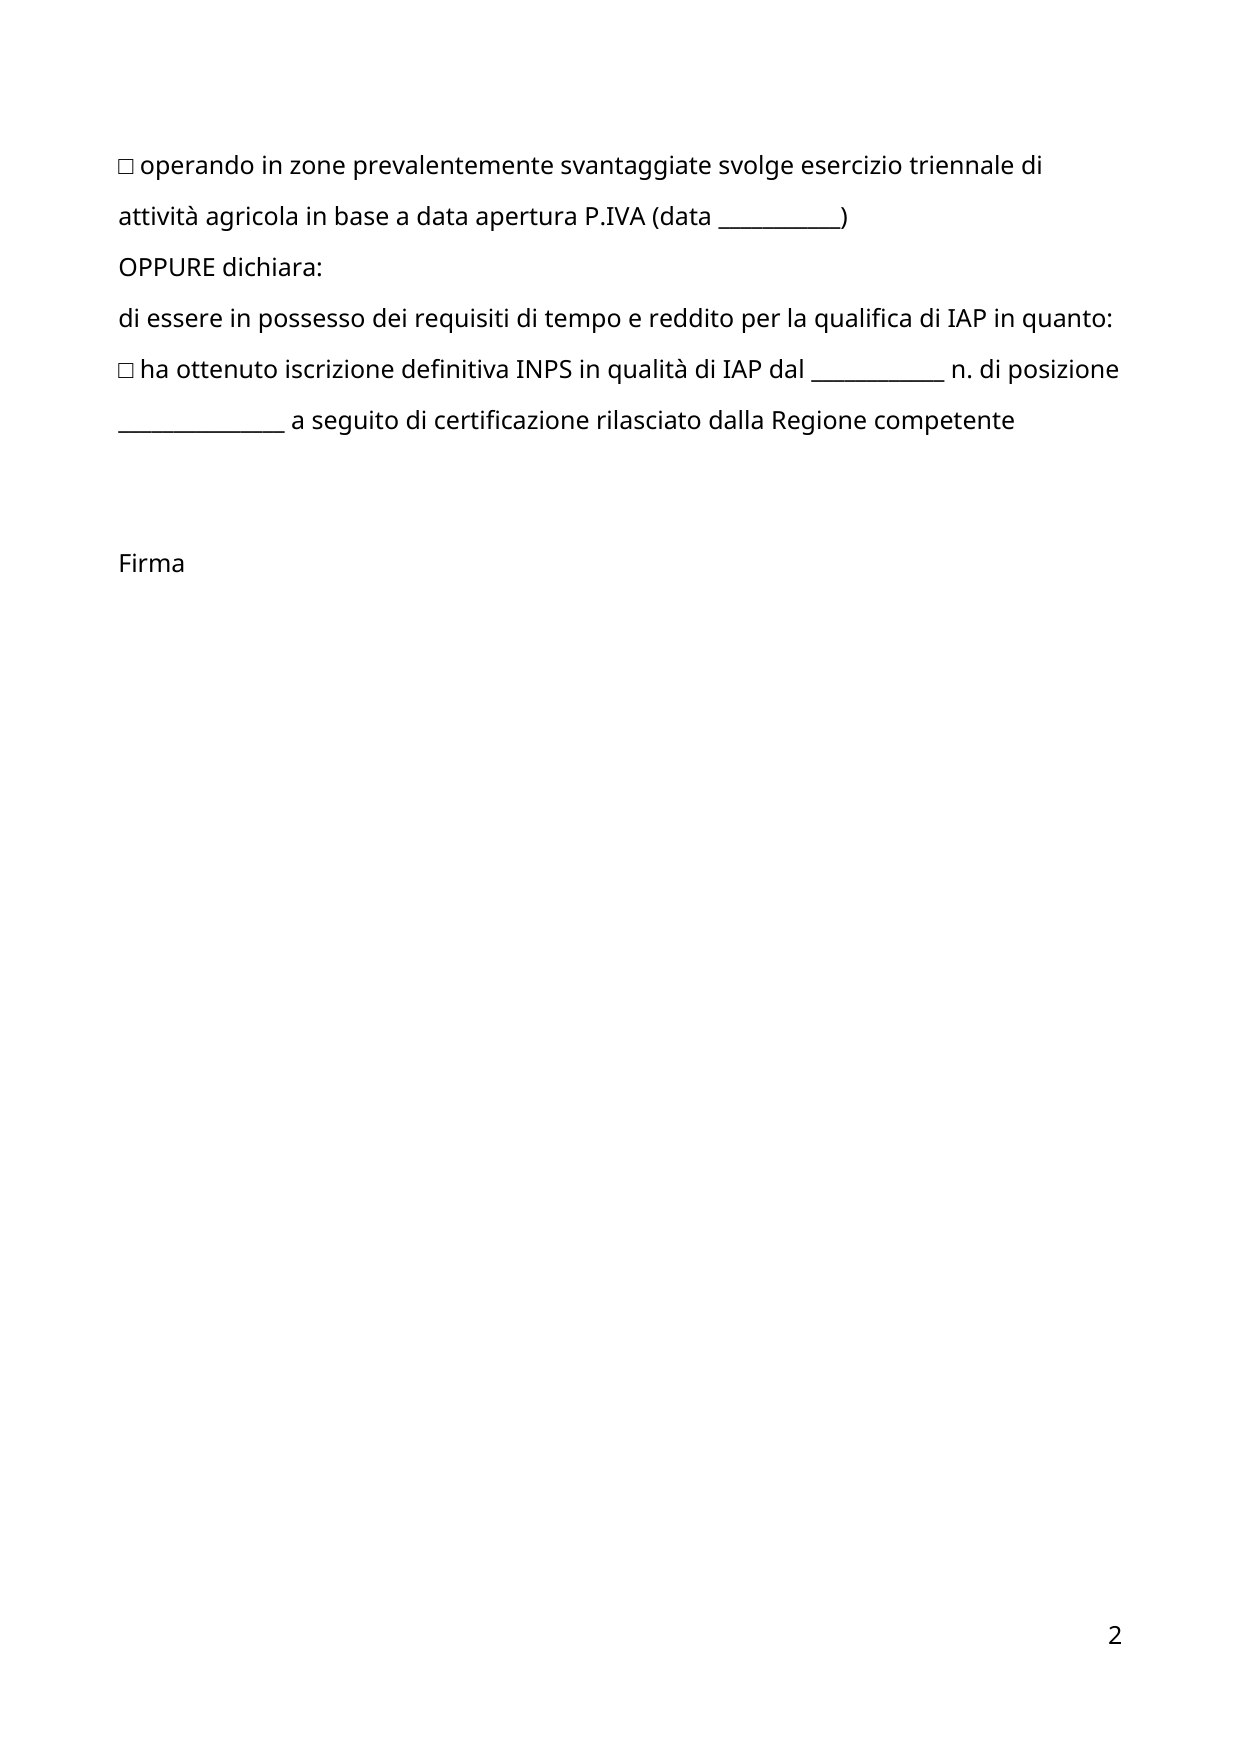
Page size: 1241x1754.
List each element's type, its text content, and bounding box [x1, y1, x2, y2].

text OPPURE dichiara: [118, 250, 1122, 284]
text □ operando in zone prevalentemente svantaggiate svolge esercizio triennale di attività agricola in base a data apertura P.IVA (data ___________) [118, 148, 1122, 233]
text □ ha ottenuto iscrizione definitiva INPS in qualità di IAP dal ____________ n. di posizione _______________ a seguito di certificazione rilasciato dalla Regione competente [118, 352, 1122, 437]
text Firma [118, 500, 1122, 579]
text di essere in possesso dei requisiti di tempo e reddito per la qualifica di IAP in quanto: [118, 301, 1122, 335]
